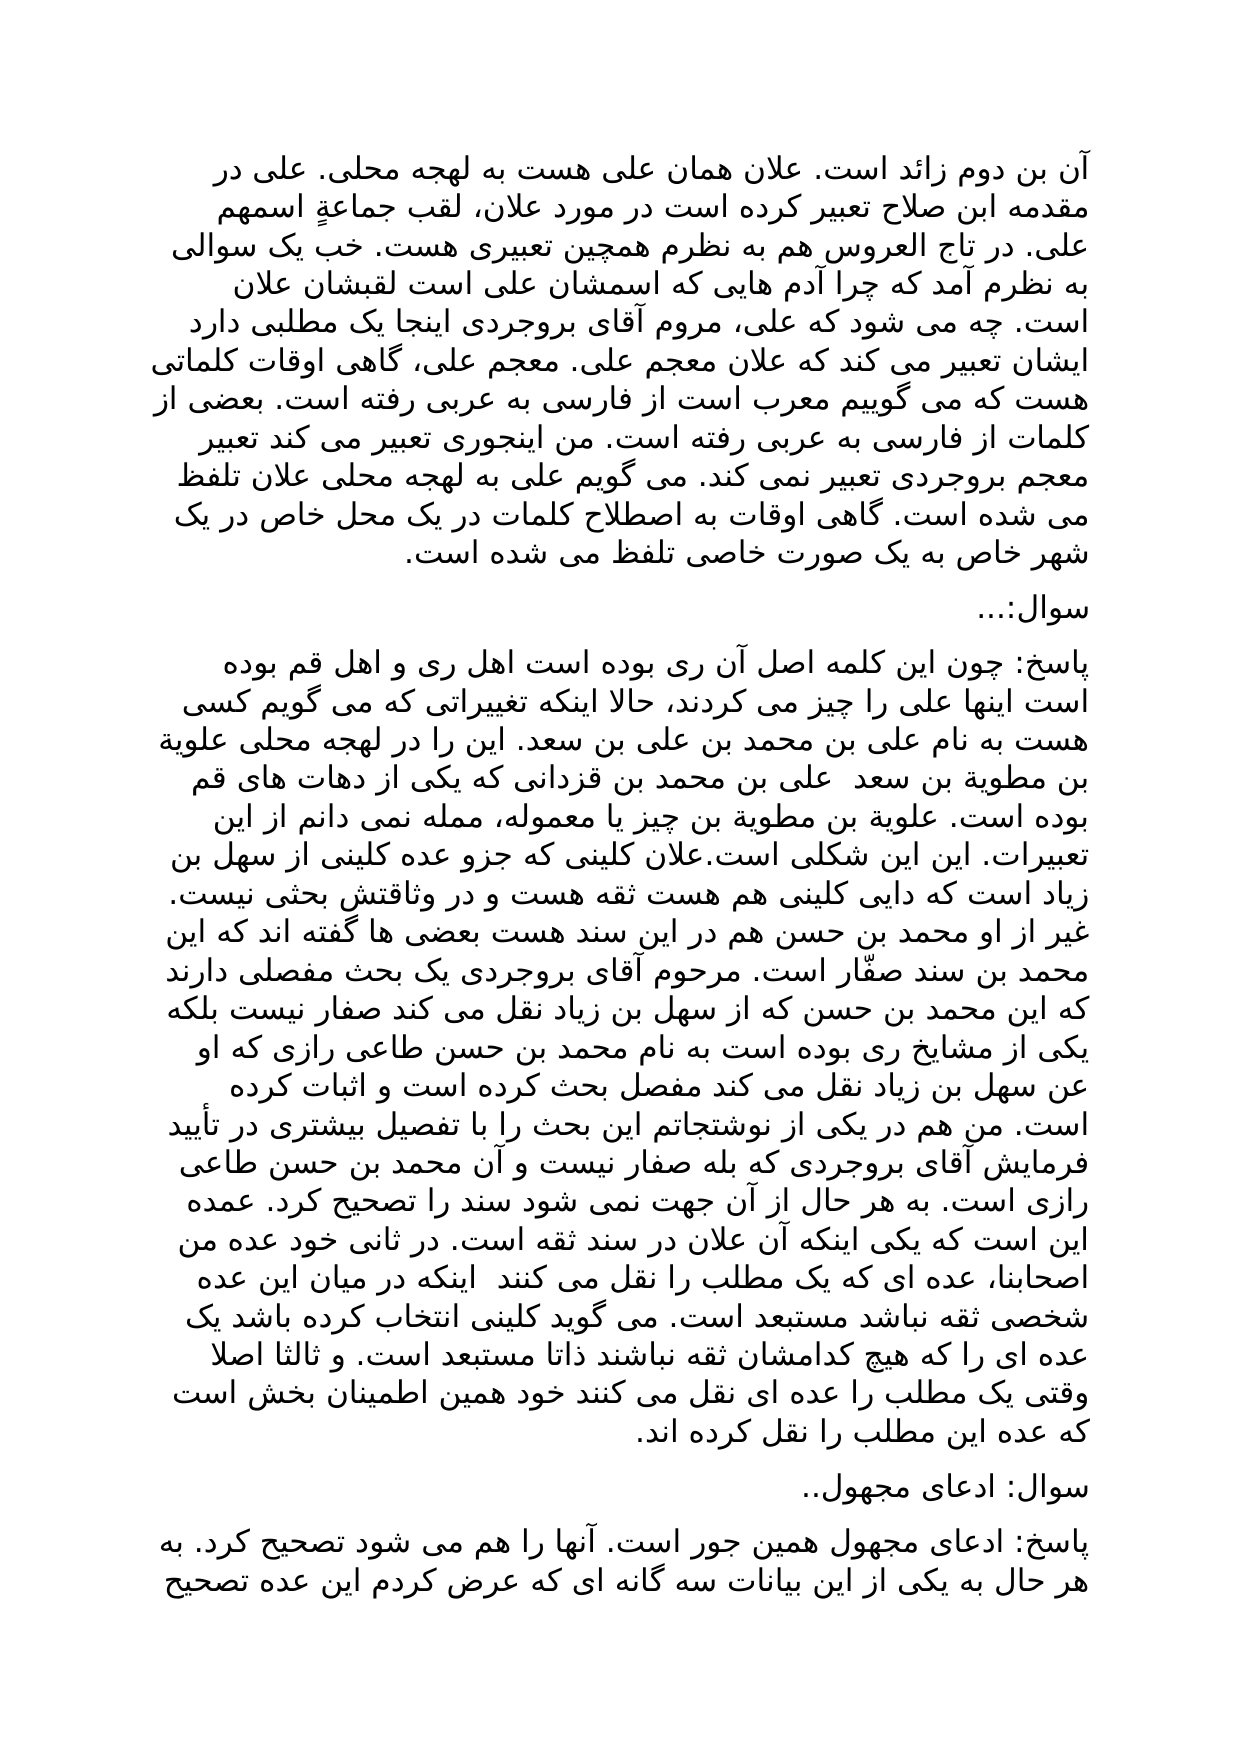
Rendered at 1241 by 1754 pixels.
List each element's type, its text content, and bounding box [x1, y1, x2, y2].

text سوال: ادعای مجهول.. [150, 1468, 1090, 1505]
text سوال:... [150, 589, 1090, 626]
text پاسخ: چون این کلمه اصل آن ری بوده است اهل ری و اهل قم بوده است اینها علی را چیز می کردند، حالا اینکه تغییراتی که می گویم کسی هست به نام علی بن محمد بن علی بن سعد. این را در لهجه محلی علویة بن مطویة بن سعد علی بن محمد بن قزدانی که یکی از دهات های قم بوده است. علویة بن مطویة بن چیز یا معموله، ممله نمی دانم از این تعبیرات. این این شکلی است.علان کلینی که جزو عده کلینی از سهل بن زیاد است که دایی کلینی هم هست ثقه هست و در وثاقتش بحثی نیست. غیر از او محمد بن حسن هم در این سند هست بعضی ها گفته اند که این محمد بن سند صفّار است. مرحوم آقای بروجردی یک بحث مفصلی دارند که این محمد بن حسن که از سهل بن زیاد نقل می کند صفار نیست بلکه یکی از مشایخ ری بوده است به نام محمد بن حسن طاعی رازی که او عن سهل بن زیاد نقل می کند مفصل بحث کرده است و اثبات کرده است. من هم در یکی از نوشتجاتم این بحث را با تفصیل بیشتری در تأیید فرمایش آقای بروجردی که بله صفار نیست و آن محمد بن حسن طاعی رازی است. به هر حال از آن جهت نمی شود سند را تصحیح کرد. عمده این است که یکی اینکه آن علان در سند ثقه است. در ثانی خود عده من اصحابنا، عده ای که یک مطلب را نقل می کنند اینکه در میان این عده شخصی ثقه نباشد مستبعد است. می گوید کلینی انتخاب کرده باشد یک عده ای را که هیچ کدامشان ثقه نباشند ذاتا مستبعد است. و ثالثا اصلا وقتی یک مطلب را عده ای نقل می کنند خود همین اطمینان بخش است که عده این مطلب را نقل کرده اند. [150, 644, 1090, 1450]
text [150, 150, 1090, 571]
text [150, 1523, 1090, 1598]
